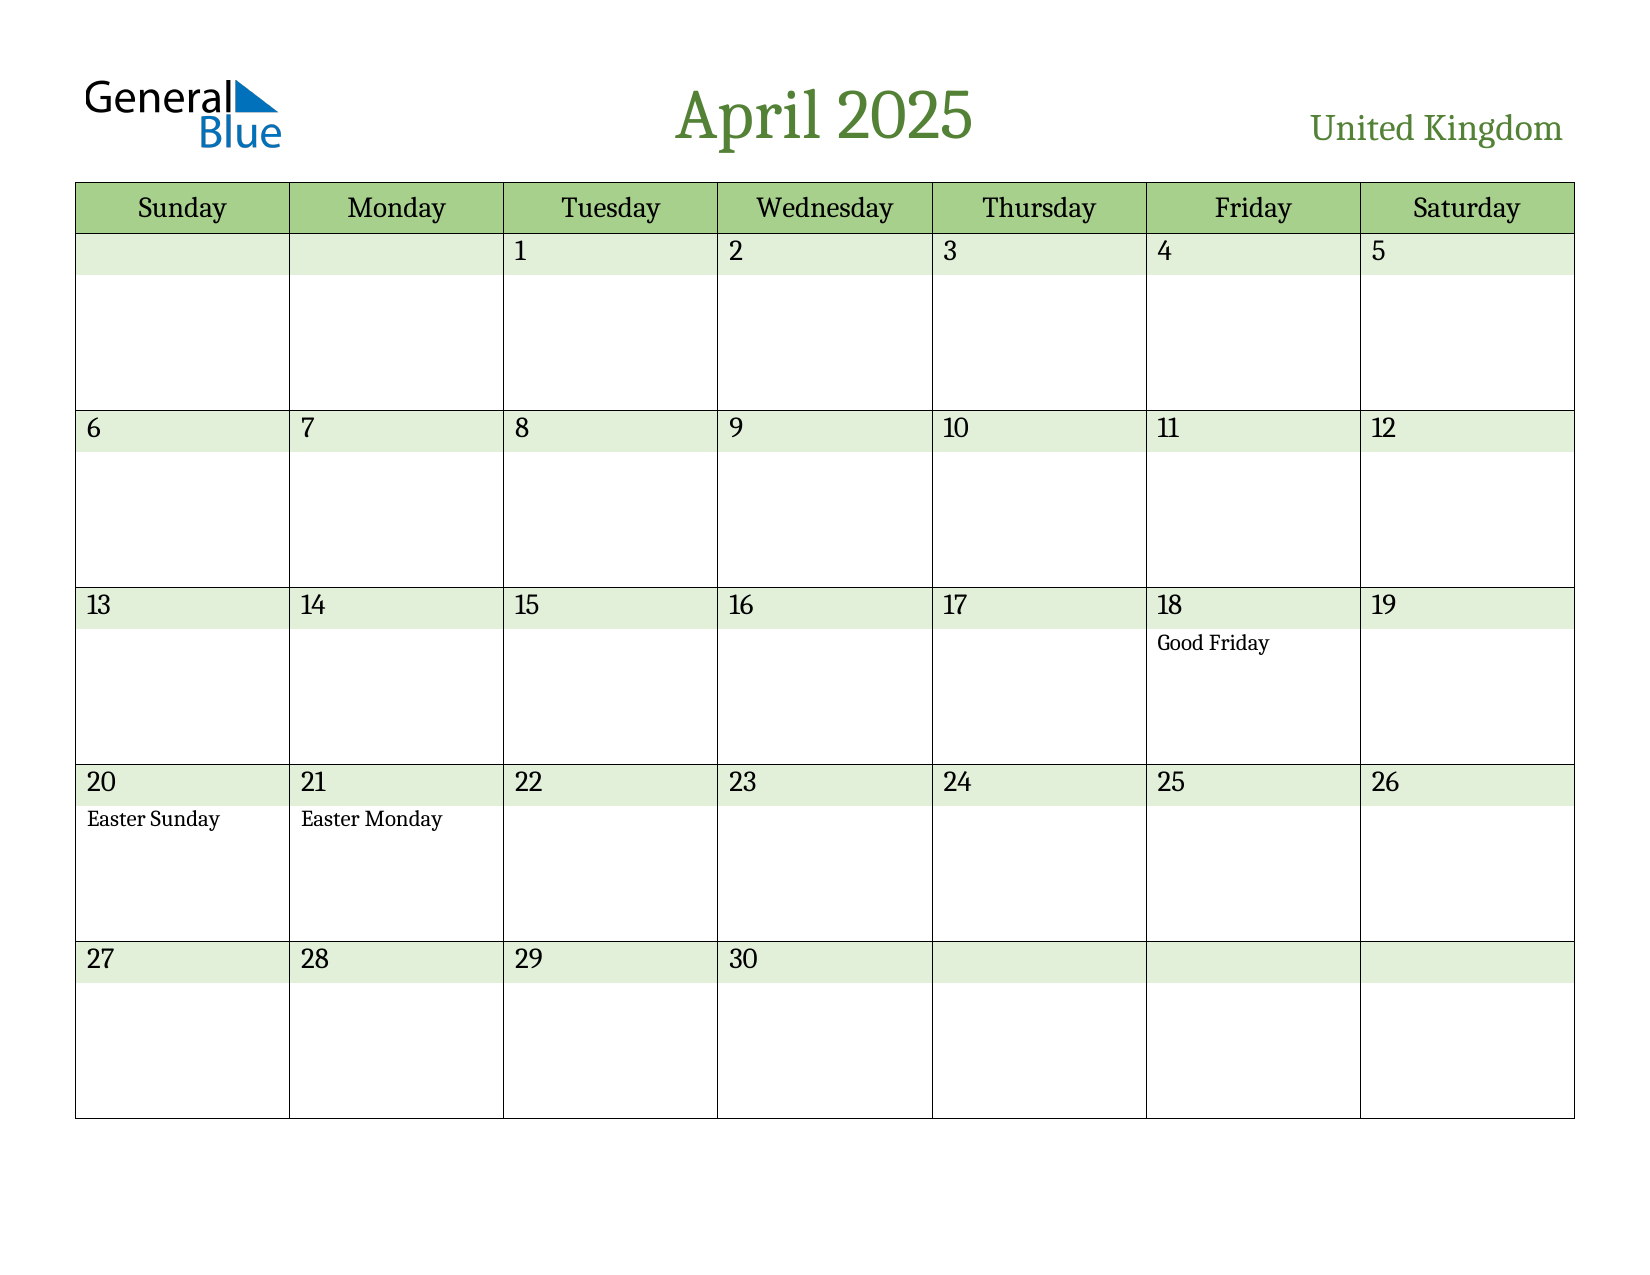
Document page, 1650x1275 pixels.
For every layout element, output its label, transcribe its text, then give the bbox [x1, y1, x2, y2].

table_cell [933, 452, 1146, 587]
table_cell 20 [76, 765, 289, 806]
table_cell [1147, 452, 1360, 587]
table_cell [1147, 942, 1360, 983]
table_cell 30 [718, 942, 932, 983]
table_cell [1361, 629, 1574, 764]
table_cell [76, 983, 289, 1118]
table_cell 11 [1147, 411, 1360, 452]
table_cell [290, 452, 503, 587]
table_cell [1361, 806, 1574, 941]
table_cell [718, 452, 932, 587]
table_cell 10 [933, 411, 1146, 452]
table_cell 5 [1361, 234, 1574, 275]
table_cell Saturday [1361, 183, 1574, 233]
table_cell [1147, 806, 1360, 941]
table_cell Monday [290, 183, 503, 233]
table_cell 28 [290, 942, 503, 983]
table_cell 15 [504, 588, 717, 629]
table_cell [933, 806, 1146, 941]
table_cell [76, 629, 289, 764]
table_cell Easter Monday [290, 806, 503, 941]
table_cell [718, 275, 932, 410]
table_header United Kingdom [1146, 75, 1574, 182]
table_cell Sunday [76, 183, 289, 233]
table_cell 7 [290, 411, 503, 452]
table_cell [933, 275, 1146, 410]
table_cell [1361, 452, 1574, 587]
table_cell [504, 806, 717, 941]
table_cell [76, 275, 289, 410]
table_cell 25 [1147, 765, 1360, 806]
table_cell 17 [933, 588, 1146, 629]
table_cell [290, 275, 503, 410]
table_cell 21 [290, 765, 503, 806]
table_cell 1 [504, 234, 717, 275]
table_cell 8 [504, 411, 717, 452]
table_cell [718, 983, 932, 1118]
table_cell [504, 275, 717, 410]
table_cell 13 [76, 588, 289, 629]
table_cell 14 [290, 588, 503, 629]
table_cell 6 [76, 411, 289, 452]
table_cell 18 [1147, 588, 1360, 629]
table_cell [290, 983, 503, 1118]
table_cell 23 [718, 765, 932, 806]
table_cell 24 [933, 765, 1146, 806]
table_cell [290, 234, 503, 275]
table_cell [76, 234, 289, 275]
table_header April 2025 [504, 75, 1146, 182]
table_cell 2 [718, 234, 932, 275]
table_cell 4 [1147, 234, 1360, 275]
table_cell [1147, 275, 1360, 410]
table_cell Good Friday [1147, 629, 1360, 764]
table_cell [718, 806, 932, 941]
table_cell [933, 983, 1146, 1118]
table_cell 27 [76, 942, 289, 983]
table_cell 26 [1361, 765, 1574, 806]
table_cell [76, 452, 289, 587]
table_cell Thursday [933, 183, 1146, 233]
table_cell [933, 942, 1146, 983]
table_cell 29 [504, 942, 717, 983]
table_cell 16 [718, 588, 932, 629]
table_cell [1361, 983, 1574, 1118]
table_cell 3 [933, 234, 1146, 275]
table_cell [504, 629, 717, 764]
table_cell 22 [504, 765, 717, 806]
table_cell Wednesday [718, 183, 932, 233]
table_cell Friday [1147, 183, 1360, 233]
table_cell [290, 629, 503, 764]
table_cell 12 [1361, 411, 1574, 452]
table_cell [933, 629, 1146, 764]
table_cell [504, 452, 717, 587]
table_cell [1361, 275, 1574, 410]
table_cell 9 [718, 411, 932, 452]
picture [86, 80, 281, 148]
table_header [76, 75, 503, 182]
table_cell [504, 983, 717, 1118]
table_cell [1147, 983, 1360, 1118]
table_cell [718, 629, 932, 764]
table_cell Tuesday [504, 183, 717, 233]
table_cell [1361, 942, 1574, 983]
table_cell Easter Sunday [76, 806, 289, 941]
table_cell 19 [1361, 588, 1574, 629]
